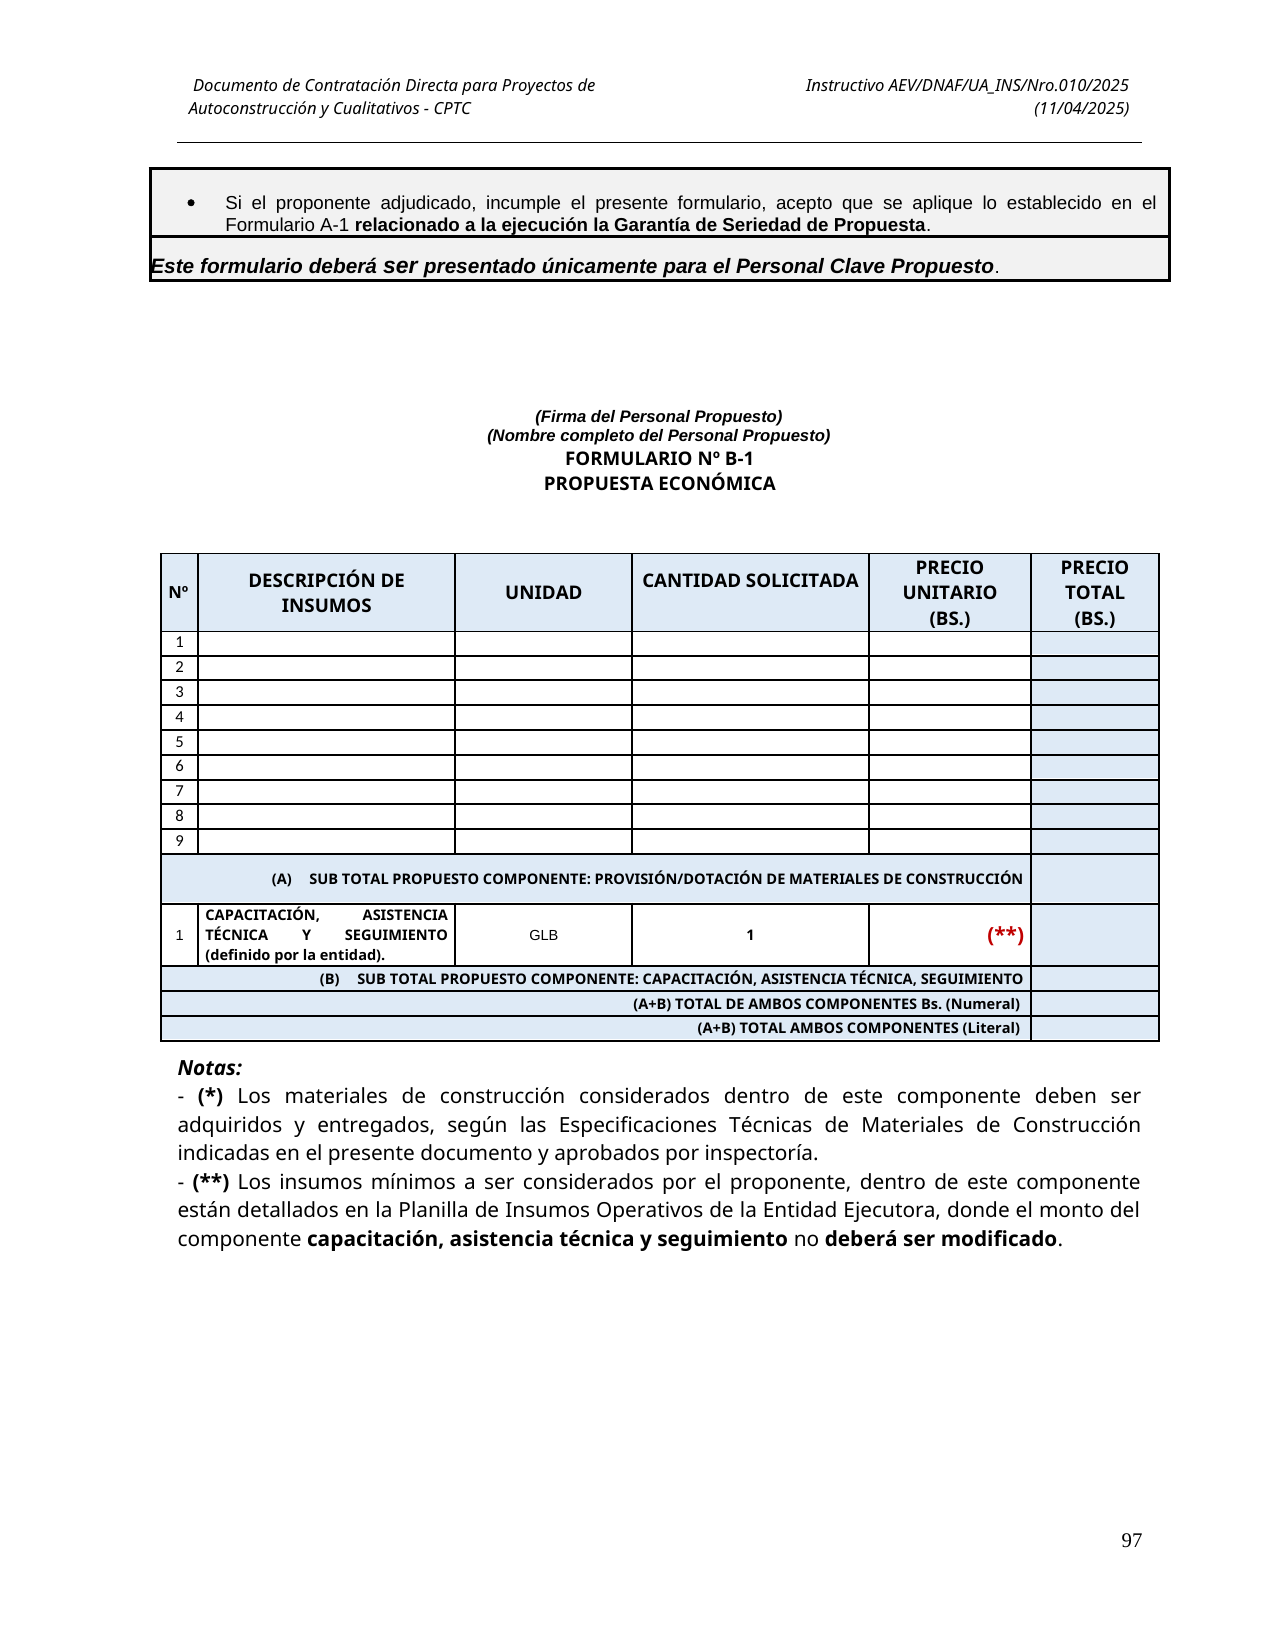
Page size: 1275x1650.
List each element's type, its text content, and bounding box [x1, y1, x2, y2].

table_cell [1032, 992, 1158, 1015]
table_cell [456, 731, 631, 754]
text - (*) Los materiales de construcción considerados dentro de este componente deben ser adquiridos y entregados, según las Especificaciones Técnicas de Materiales de Construcción indicadas en el presente documento y aprobados por inspectoría. [177, 1081, 1142, 1167]
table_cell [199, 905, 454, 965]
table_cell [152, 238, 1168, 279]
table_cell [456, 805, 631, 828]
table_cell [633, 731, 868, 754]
text - (**) Los insumos mínimos a ser considerados por el proponente, dentro de este componente están detallados en la Planilla de Insumos Operativos de la Entidad Ejecutora, donde el monto del componente capacitación, asistencia técnica y seguimiento no deberá ser modificado. [177, 1167, 1142, 1252]
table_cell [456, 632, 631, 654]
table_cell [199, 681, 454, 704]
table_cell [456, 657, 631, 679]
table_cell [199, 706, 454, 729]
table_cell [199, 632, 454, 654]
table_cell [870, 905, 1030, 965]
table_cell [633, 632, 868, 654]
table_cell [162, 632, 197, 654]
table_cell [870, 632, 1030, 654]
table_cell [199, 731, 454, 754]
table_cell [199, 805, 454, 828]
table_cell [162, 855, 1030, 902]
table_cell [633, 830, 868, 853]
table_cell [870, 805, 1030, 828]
text FORMULARIO Nº B-1 [177, 445, 1142, 471]
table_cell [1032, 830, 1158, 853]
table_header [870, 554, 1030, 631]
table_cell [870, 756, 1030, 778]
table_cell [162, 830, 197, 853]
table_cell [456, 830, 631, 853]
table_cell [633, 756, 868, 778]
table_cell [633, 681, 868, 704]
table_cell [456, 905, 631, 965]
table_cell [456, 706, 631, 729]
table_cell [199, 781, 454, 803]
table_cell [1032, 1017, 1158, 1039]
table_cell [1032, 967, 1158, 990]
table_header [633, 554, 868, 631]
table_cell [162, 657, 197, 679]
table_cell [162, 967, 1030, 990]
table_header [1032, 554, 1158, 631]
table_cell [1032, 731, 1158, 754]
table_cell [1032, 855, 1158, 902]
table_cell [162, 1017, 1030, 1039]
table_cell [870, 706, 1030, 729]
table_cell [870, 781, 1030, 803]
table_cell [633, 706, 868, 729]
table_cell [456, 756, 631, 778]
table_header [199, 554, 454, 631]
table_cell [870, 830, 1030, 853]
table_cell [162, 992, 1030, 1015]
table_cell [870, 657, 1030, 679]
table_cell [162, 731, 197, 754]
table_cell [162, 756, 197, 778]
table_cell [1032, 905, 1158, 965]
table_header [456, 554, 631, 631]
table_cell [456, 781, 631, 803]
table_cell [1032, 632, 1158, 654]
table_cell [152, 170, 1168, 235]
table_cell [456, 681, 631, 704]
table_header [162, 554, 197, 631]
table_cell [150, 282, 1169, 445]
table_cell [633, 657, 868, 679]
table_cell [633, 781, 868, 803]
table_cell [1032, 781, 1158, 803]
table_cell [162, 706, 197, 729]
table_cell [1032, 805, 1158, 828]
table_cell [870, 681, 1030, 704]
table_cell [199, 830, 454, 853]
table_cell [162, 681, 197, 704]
text PROPUESTA ECONÓMICA [177, 471, 1142, 496]
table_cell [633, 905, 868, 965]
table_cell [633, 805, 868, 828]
text Notas: [177, 1053, 1142, 1081]
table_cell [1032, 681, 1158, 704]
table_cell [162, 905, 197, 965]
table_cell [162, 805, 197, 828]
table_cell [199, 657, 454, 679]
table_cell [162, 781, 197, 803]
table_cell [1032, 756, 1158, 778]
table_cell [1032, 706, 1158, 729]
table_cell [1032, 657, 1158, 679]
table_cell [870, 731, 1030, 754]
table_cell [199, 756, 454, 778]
